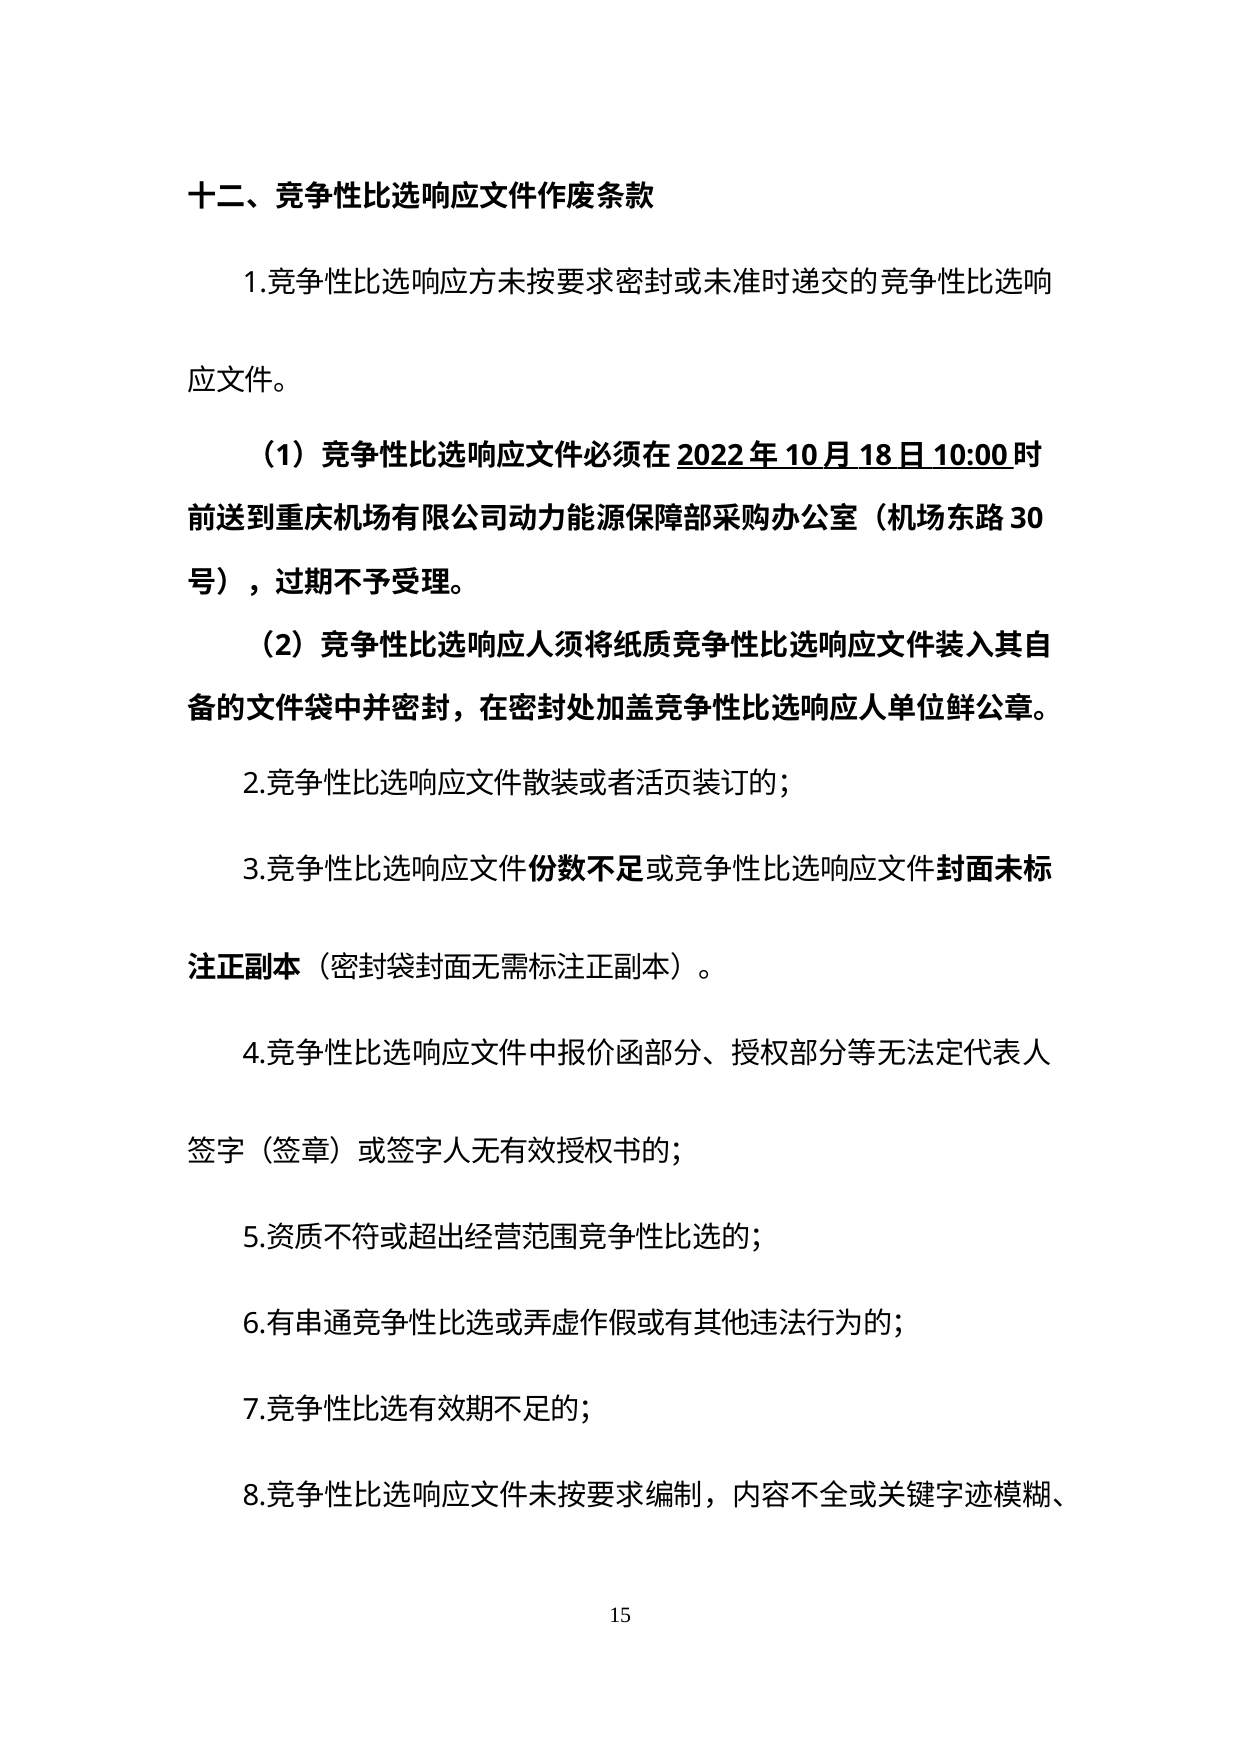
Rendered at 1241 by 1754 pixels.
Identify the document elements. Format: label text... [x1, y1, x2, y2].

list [187, 1460, 1053, 1525]
subtitle 竞争性比选响应文件作废条款 [187, 161, 1053, 226]
list 有串通竞争性比选或弄虚作假或有其他违法行为的； [187, 1288, 1053, 1353]
list 竞争性比选响应方未按要求密封或未准时递交的竞争性比选响应文件。 [187, 247, 1053, 410]
list 竞争性比选响应文件份数不足或竞争性比选响应文件封面未标注正副本（密封袋封面无需标注正副本）。 [187, 835, 1053, 997]
list 竞争性比选响应文件中报价函部分、授权部分等无法定代表人签字（签章）或签字人无有效授权书的； [187, 1018, 1053, 1181]
list 竞争性比选有效期不足的； [187, 1374, 1053, 1439]
text （1）竞争性比选响应文件必须在2022年10月18日10:00时前送到重庆机场有限公司动力能源保障部采购办公室（机场东路30号），过期不予受理。 [187, 431, 1053, 600]
list 竞争性比选响应文件散装或者活页装订的； [187, 748, 1053, 813]
text （2）竞争性比选响应人须将纸质竞争性比选响应文件装入其自备的文件袋中并密封，在密封处加盖竞争性比选响应人单位鲜公章。 [187, 622, 1053, 727]
list 资质不符或超出经营范围竞争性比选的； [187, 1202, 1053, 1267]
